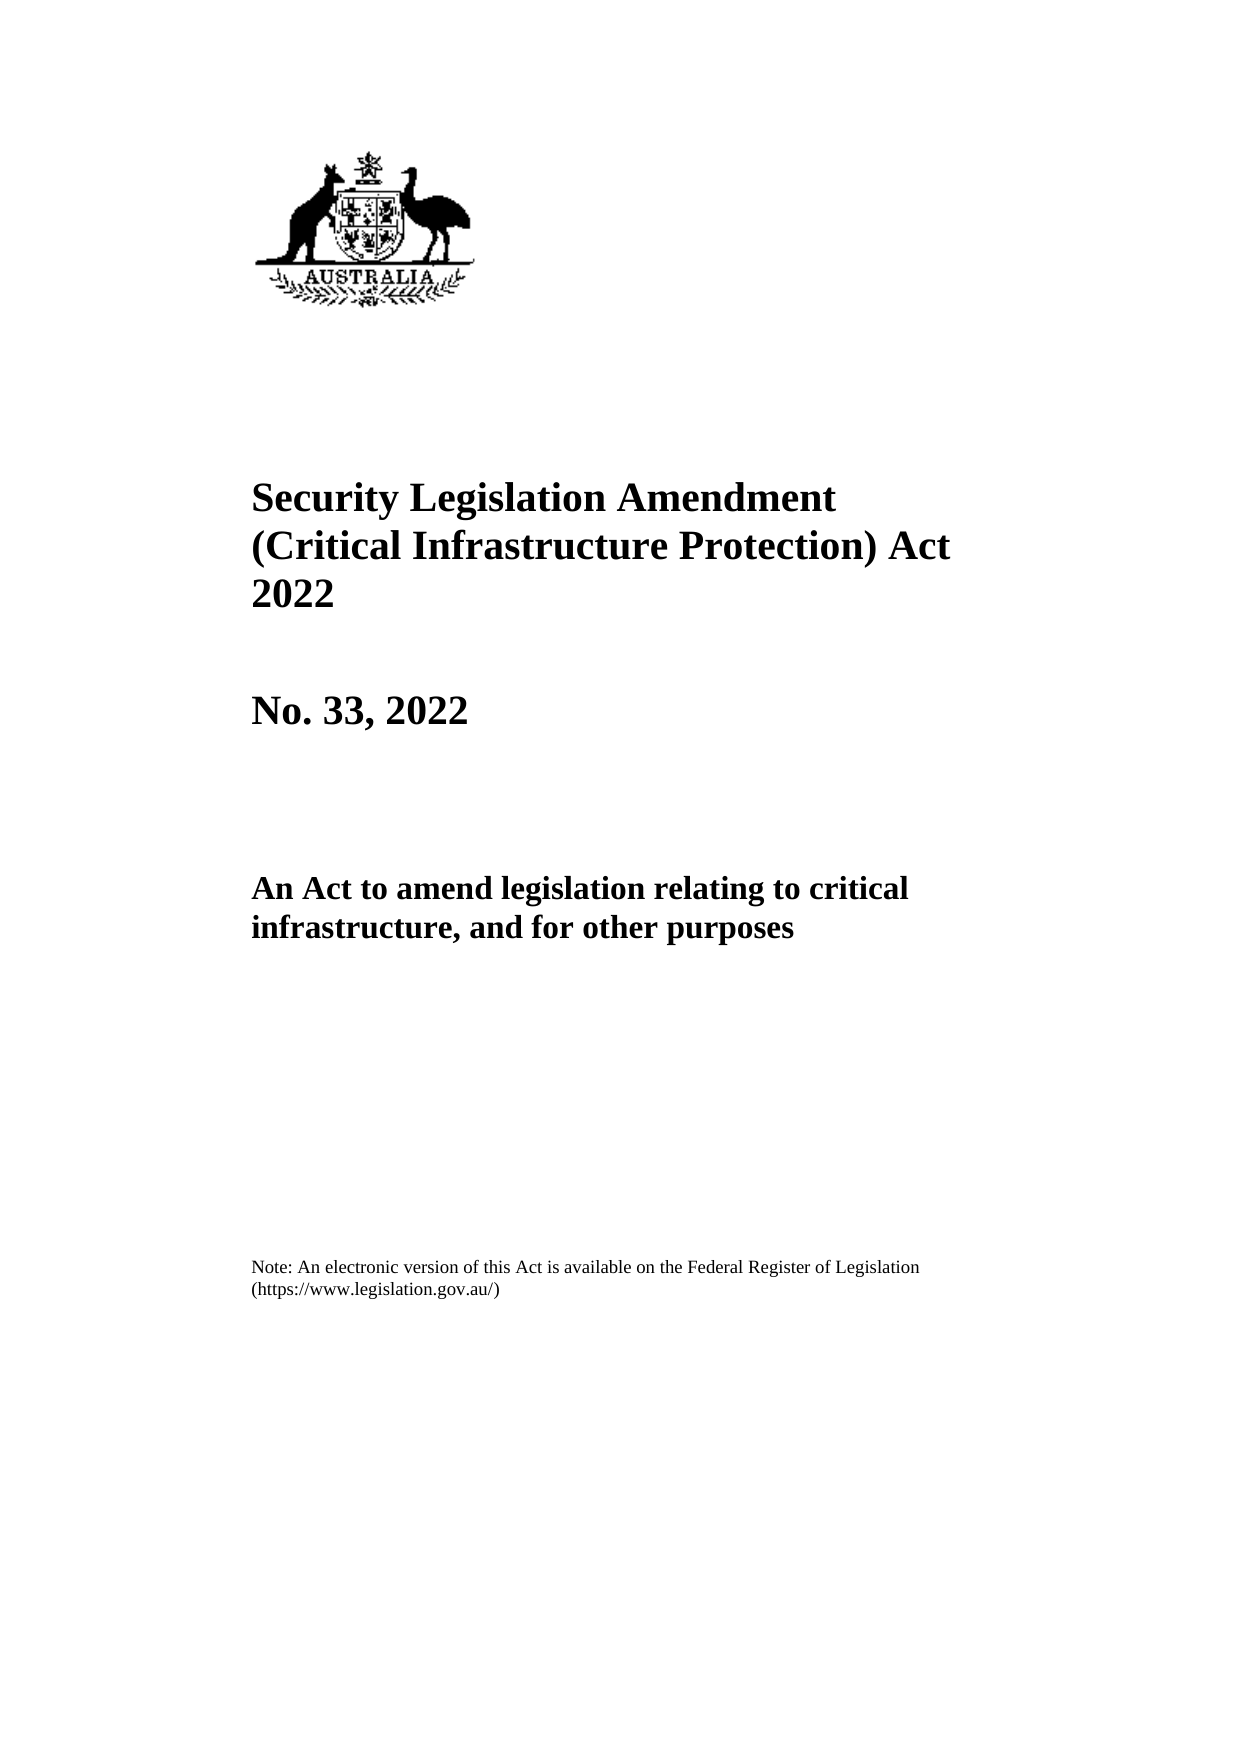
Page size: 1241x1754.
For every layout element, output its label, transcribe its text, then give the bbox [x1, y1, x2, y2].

text Security Legislation Amendment (Critical Infrastructure Protection) Act 2022 [251, 473, 989, 616]
text An Act to amend legislation relating to critical infrastructure, and for other purposes [251, 868, 989, 945]
text No. 33, 2022 [251, 685, 989, 733]
